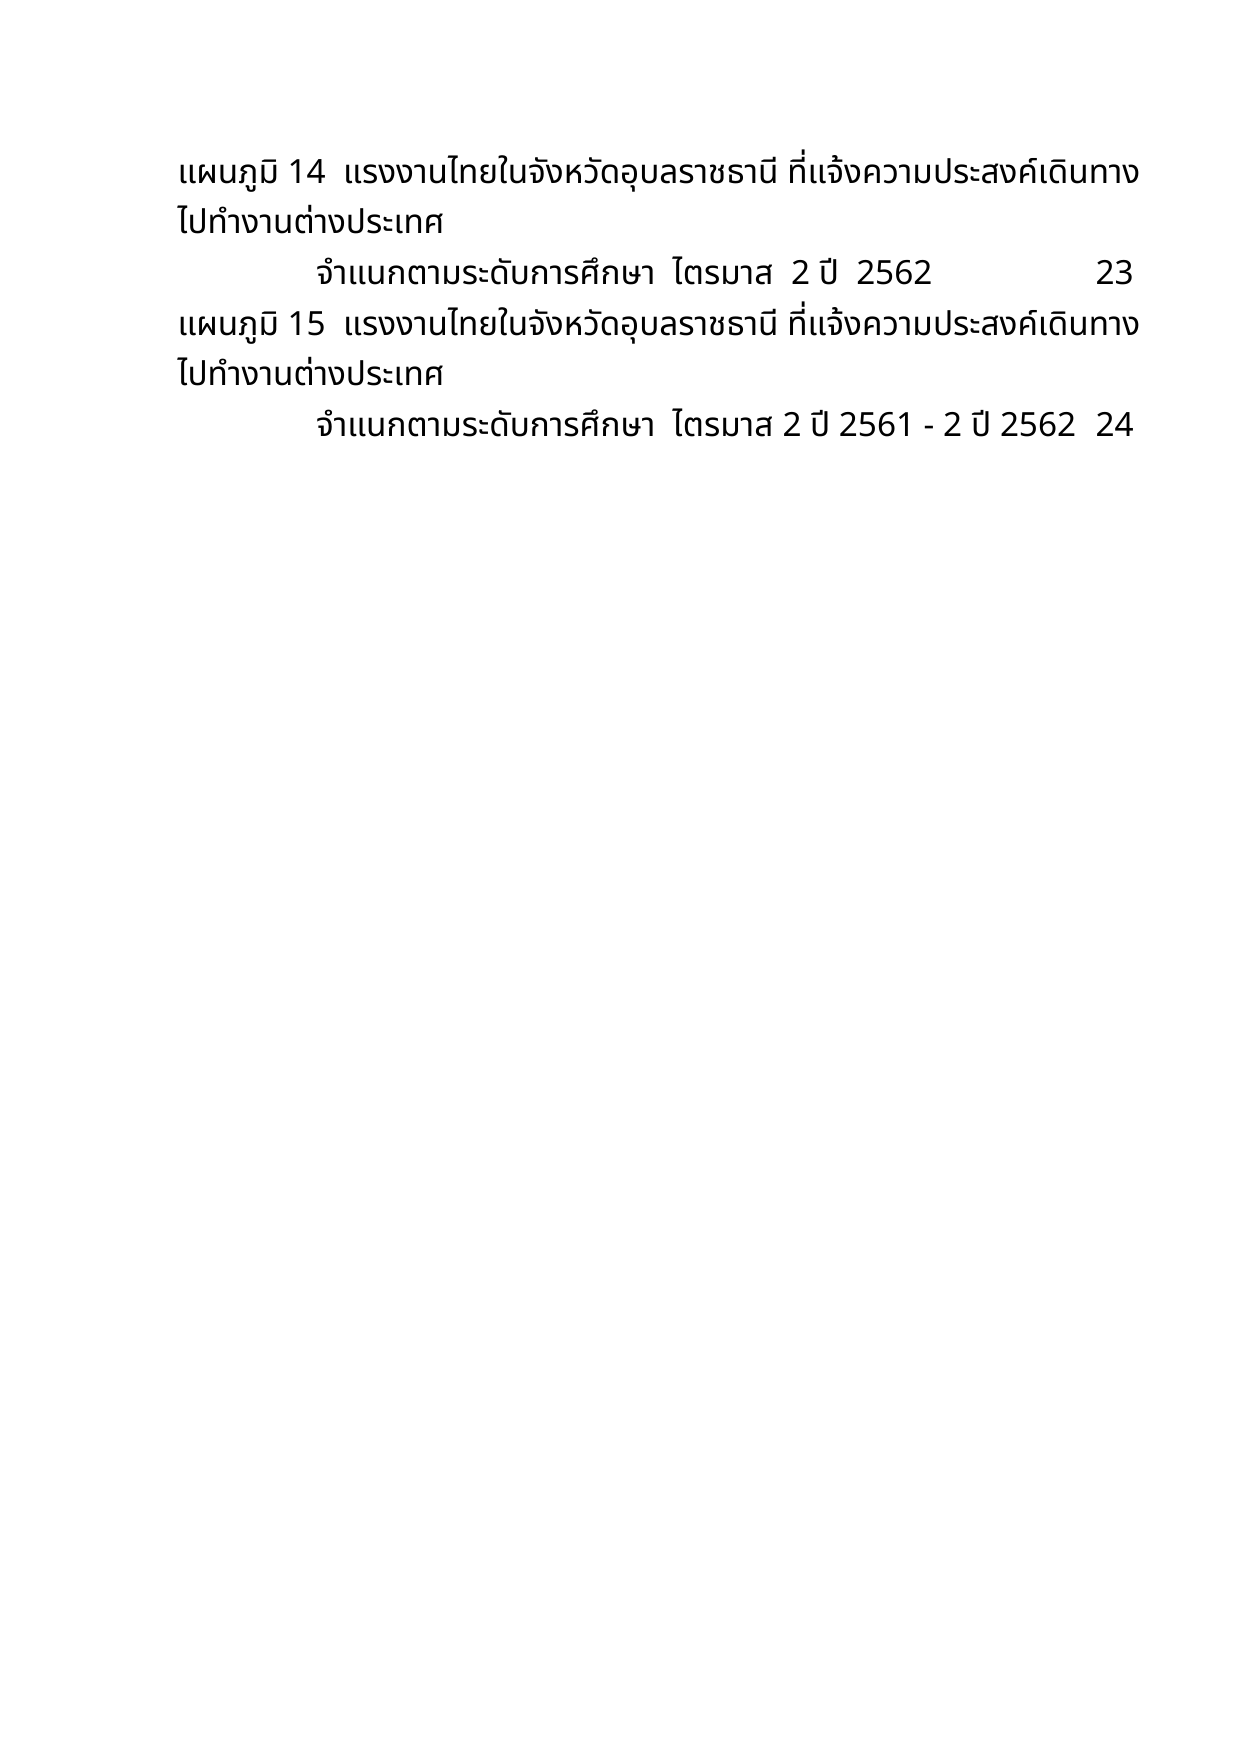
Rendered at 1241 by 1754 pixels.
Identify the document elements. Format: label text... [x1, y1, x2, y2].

text แผนภูมิ 14 แรงงานไทยในจังหวัดอุบลราชธานี ที่แจ้งความประสงค์เดินทางไปทำงานต่างประเทศ จำแนกตามระดับการศึกษา ไตรมาส 2 ปี 2562 23 [177, 148, 1162, 299]
text แผนภูมิ 15 แรงงานไทยในจังหวัดอุบลราชธานี ที่แจ้งความประสงค์เดินทางไปทำงานต่างประเทศ จำแนกตามระดับการศึกษา ไตรมาส 2 ปี 2561 - 2 ปี 2562 24 [177, 299, 1162, 451]
